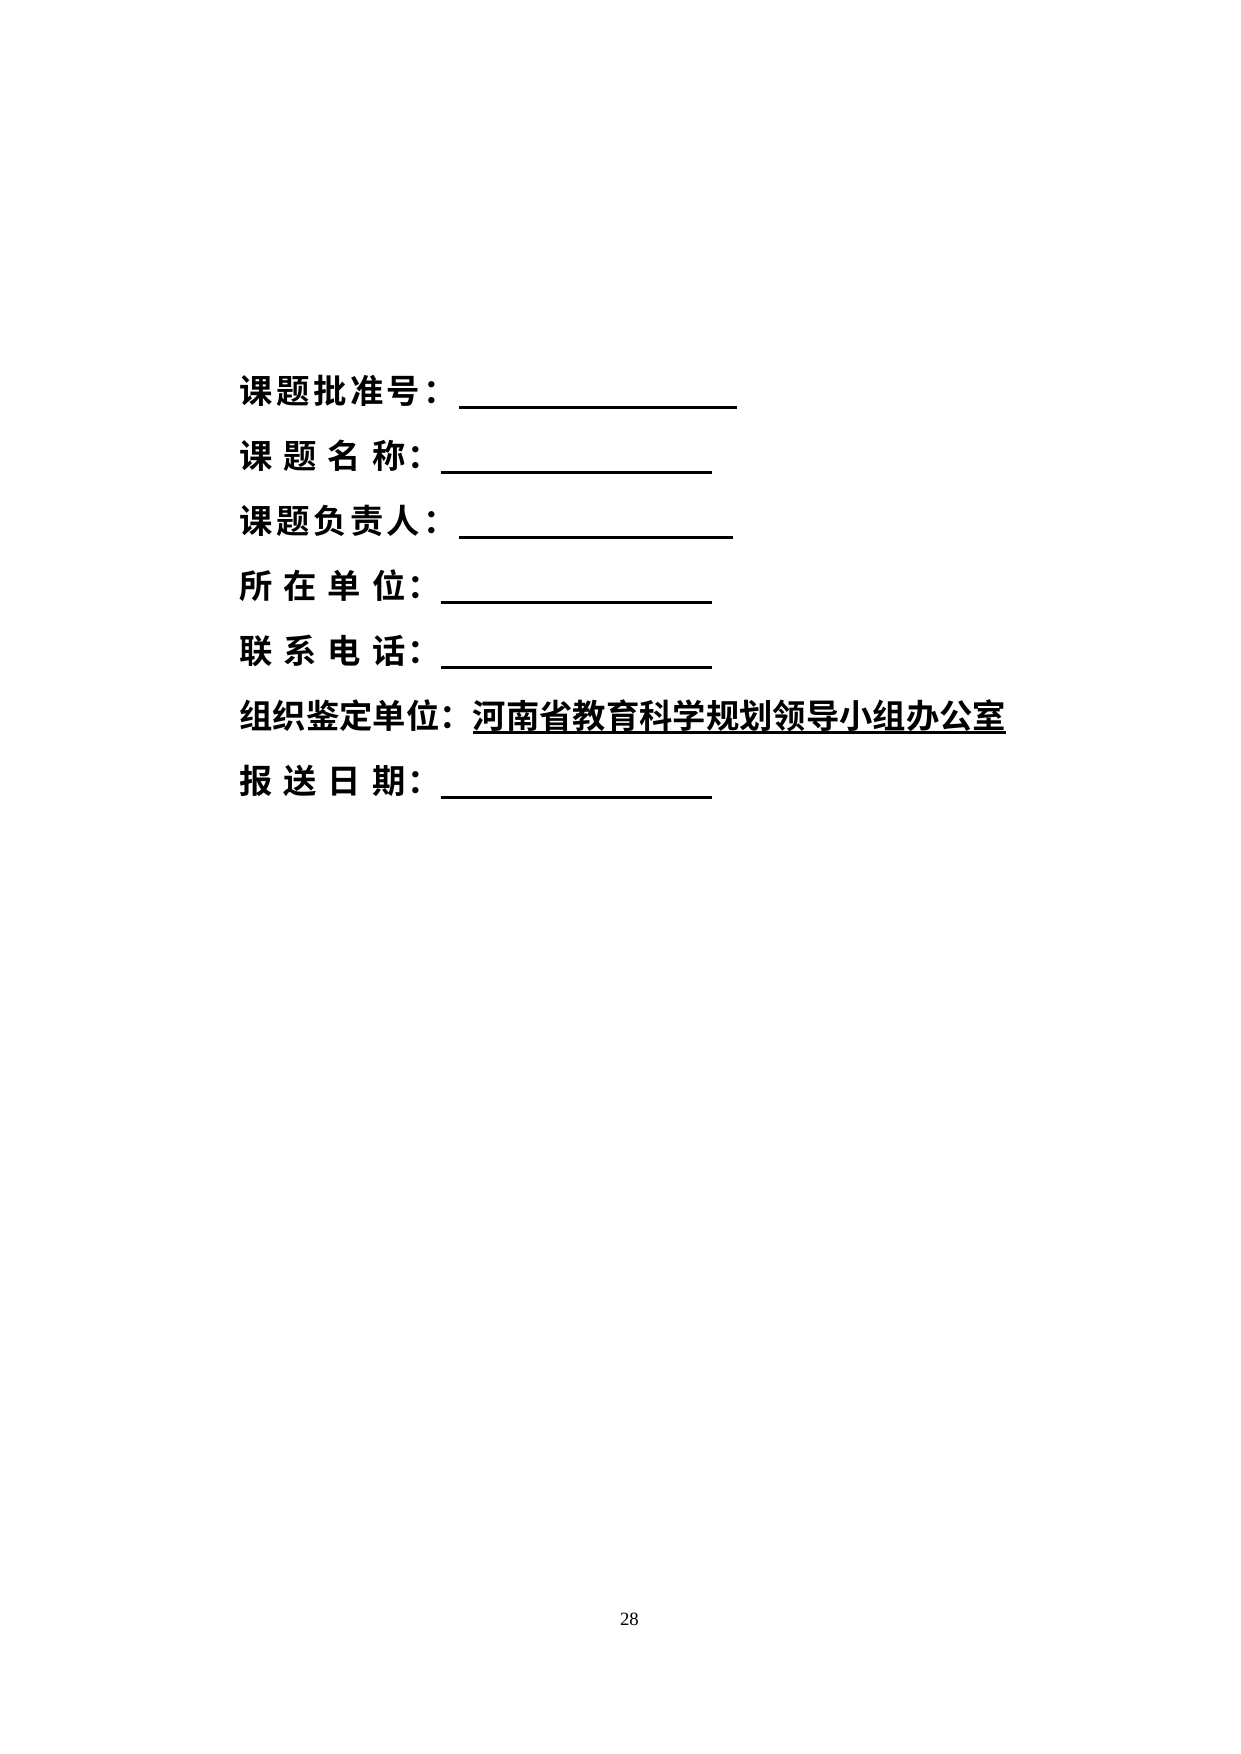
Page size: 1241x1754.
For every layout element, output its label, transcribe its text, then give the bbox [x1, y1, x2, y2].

text 报 送 日 期： [239, 747, 1110, 812]
text 课题批准号： [239, 357, 1110, 422]
text 课题负责人： [239, 487, 1110, 552]
text 所 在 单 位： [239, 552, 1110, 617]
text 联 系 电 话： [239, 617, 1110, 682]
text 组织鉴定单位：河南省教育科学规划领导小组办公室 [239, 682, 1110, 747]
text 课 题 名 称： [239, 422, 1110, 487]
